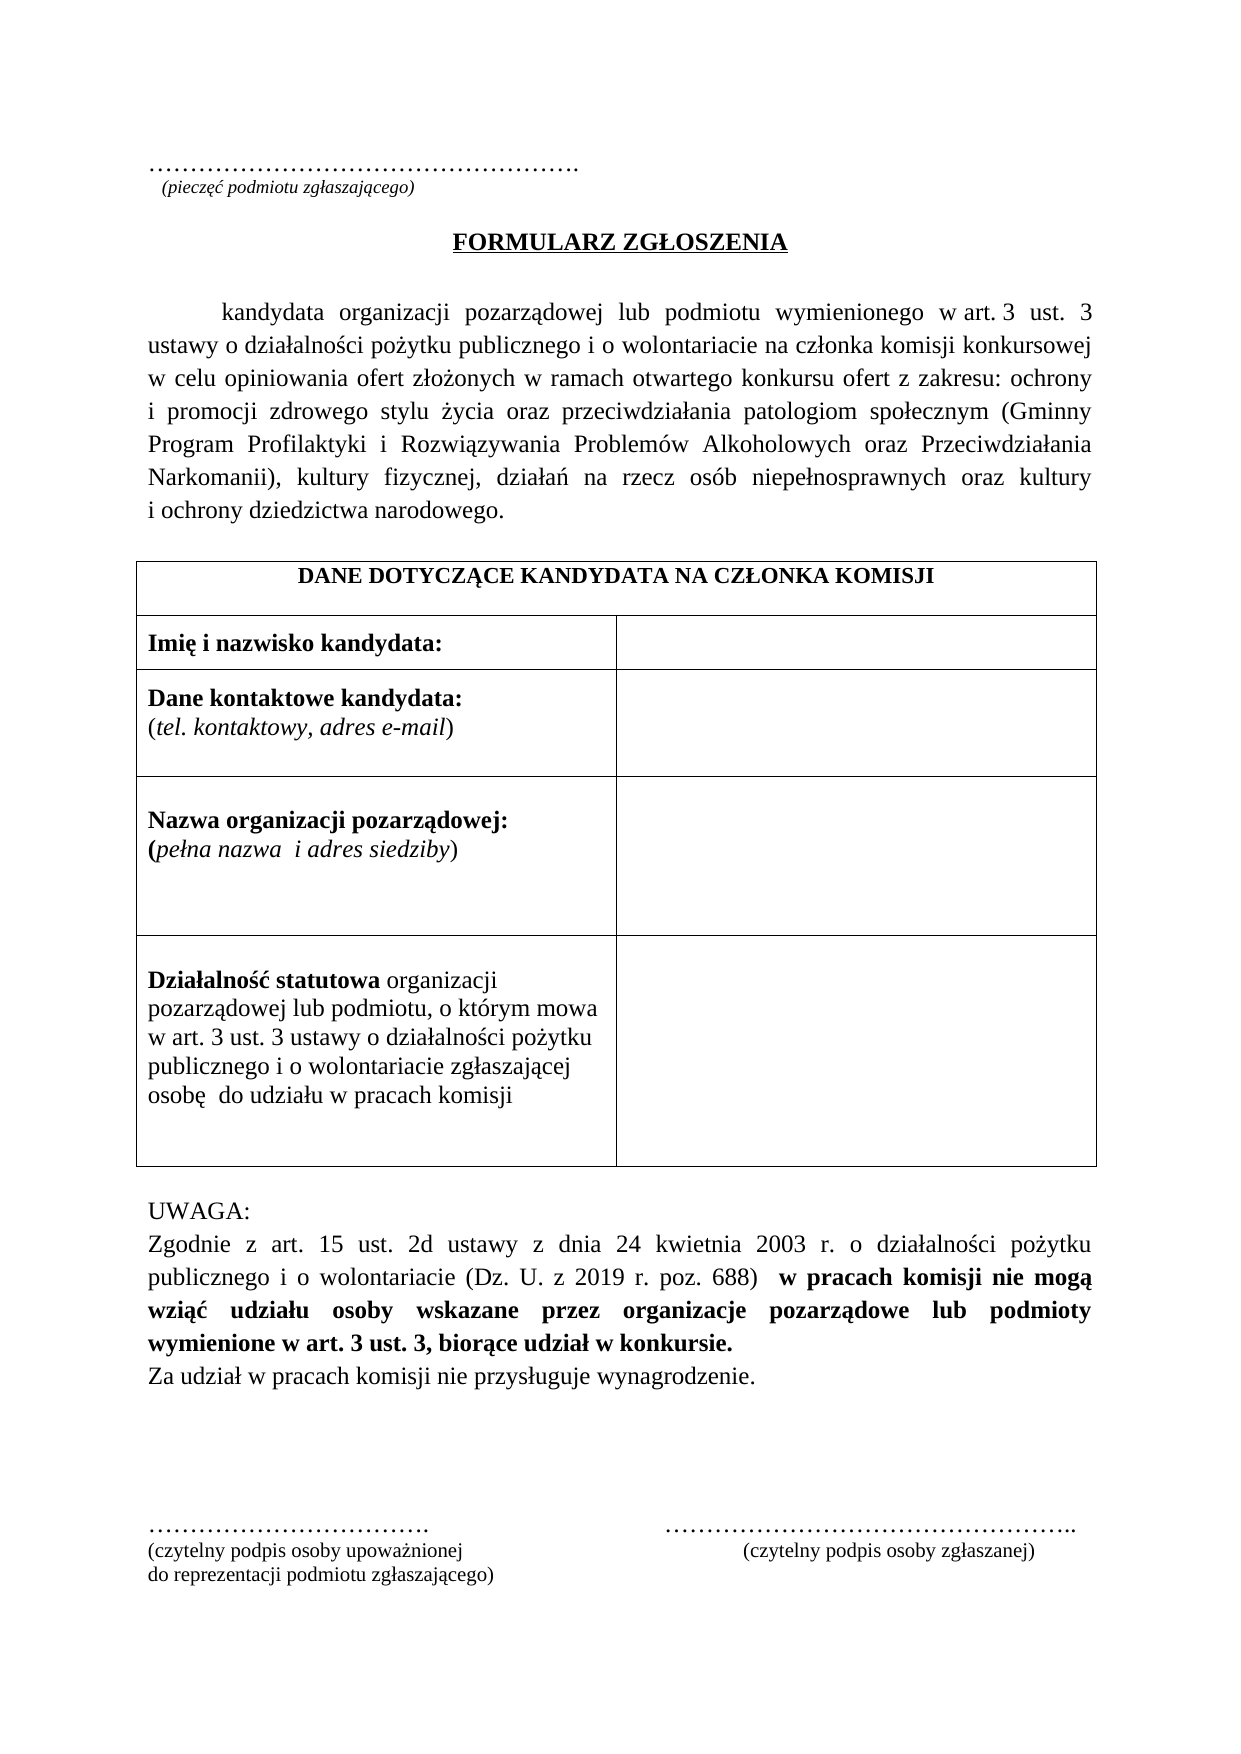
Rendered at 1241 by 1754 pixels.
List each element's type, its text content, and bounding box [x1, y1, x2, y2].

text kandydata organizacji pozarządowej lub podmiotu wymienionego w art. 3 ust. 3 ustawy o działalności pożytku publicznego i o wolontariacie na członka komisji konkursowej w celu opiniowania ofert złożonych w ramach otwartego konkursu ofert z zakresu: ochrony i promocji zdrowego stylu życia oraz przeciwdziałania patologiom społecznym (Gminny Program Profilaktyki i Rozwiązywania Problemów Alkoholowych oraz Przeciwdziałania Narkomanii), kultury fizycznej, działań na rzecz osób niepełnosprawnych oraz kultury i ochrony dziedzictwa narodowego. [148, 297, 1093, 523]
text Za udział w pracach komisji nie przysługuje wynagrodzenie. [148, 1361, 1093, 1390]
text do reprezentacji podmiotu zgłaszającego) [148, 1562, 1093, 1586]
text ……………………………. ………………………………………….. (czytelny podpis osoby upoważnionej (czytelny podpis osoby zgłaszanej) [148, 1509, 1093, 1562]
table_cell [617, 670, 1096, 776]
text ……………………………………………. [148, 148, 1093, 176]
table_cell [617, 777, 1096, 935]
table_cell Imię i nazwisko kandydata: [137, 616, 616, 669]
table_cell Działalność statutowa organizacji pozarządowej lub podmiotu, o którym mowa w art. 3 ust. 3 ustawy o działalności pożytku publicznego i o wolontariacie zgłaszającej osobę do udziału w pracach komisji [137, 936, 616, 1166]
table_cell [617, 936, 1096, 1166]
table_cell Nazwa organizacji pozarządowej: (pełna nazwa i adres siedziby) [137, 777, 616, 935]
text FORMULARZ ZGŁOSZENIA [148, 227, 1093, 255]
table_cell [617, 616, 1096, 669]
table_cell Dane kontaktowe kandydata: (tel. kontaktowy, adres e-mail) [137, 670, 616, 776]
text UWAGA: [148, 1196, 1093, 1224]
table_header DANE DOTYCZĄCE KANDYDATA NA CZŁONKA KOMISJI [137, 562, 1096, 614]
text Zgodnie z art. 15 ust. 2d ustawy z dnia 24 kwietnia 2003 r. o działalności pożytku publicznego i o wolontariacie (Dz. U. z 2019 r. poz. 688) w pracach komisji nie mogą wziąć udziału osoby wskazane przez organizacje pozarządowe lub podmioty wymienione w art. 3 ust. 3, biorące udział w konkursie. [148, 1229, 1093, 1357]
text (pieczęć podmiotu zgłaszającego) [148, 176, 1093, 198]
